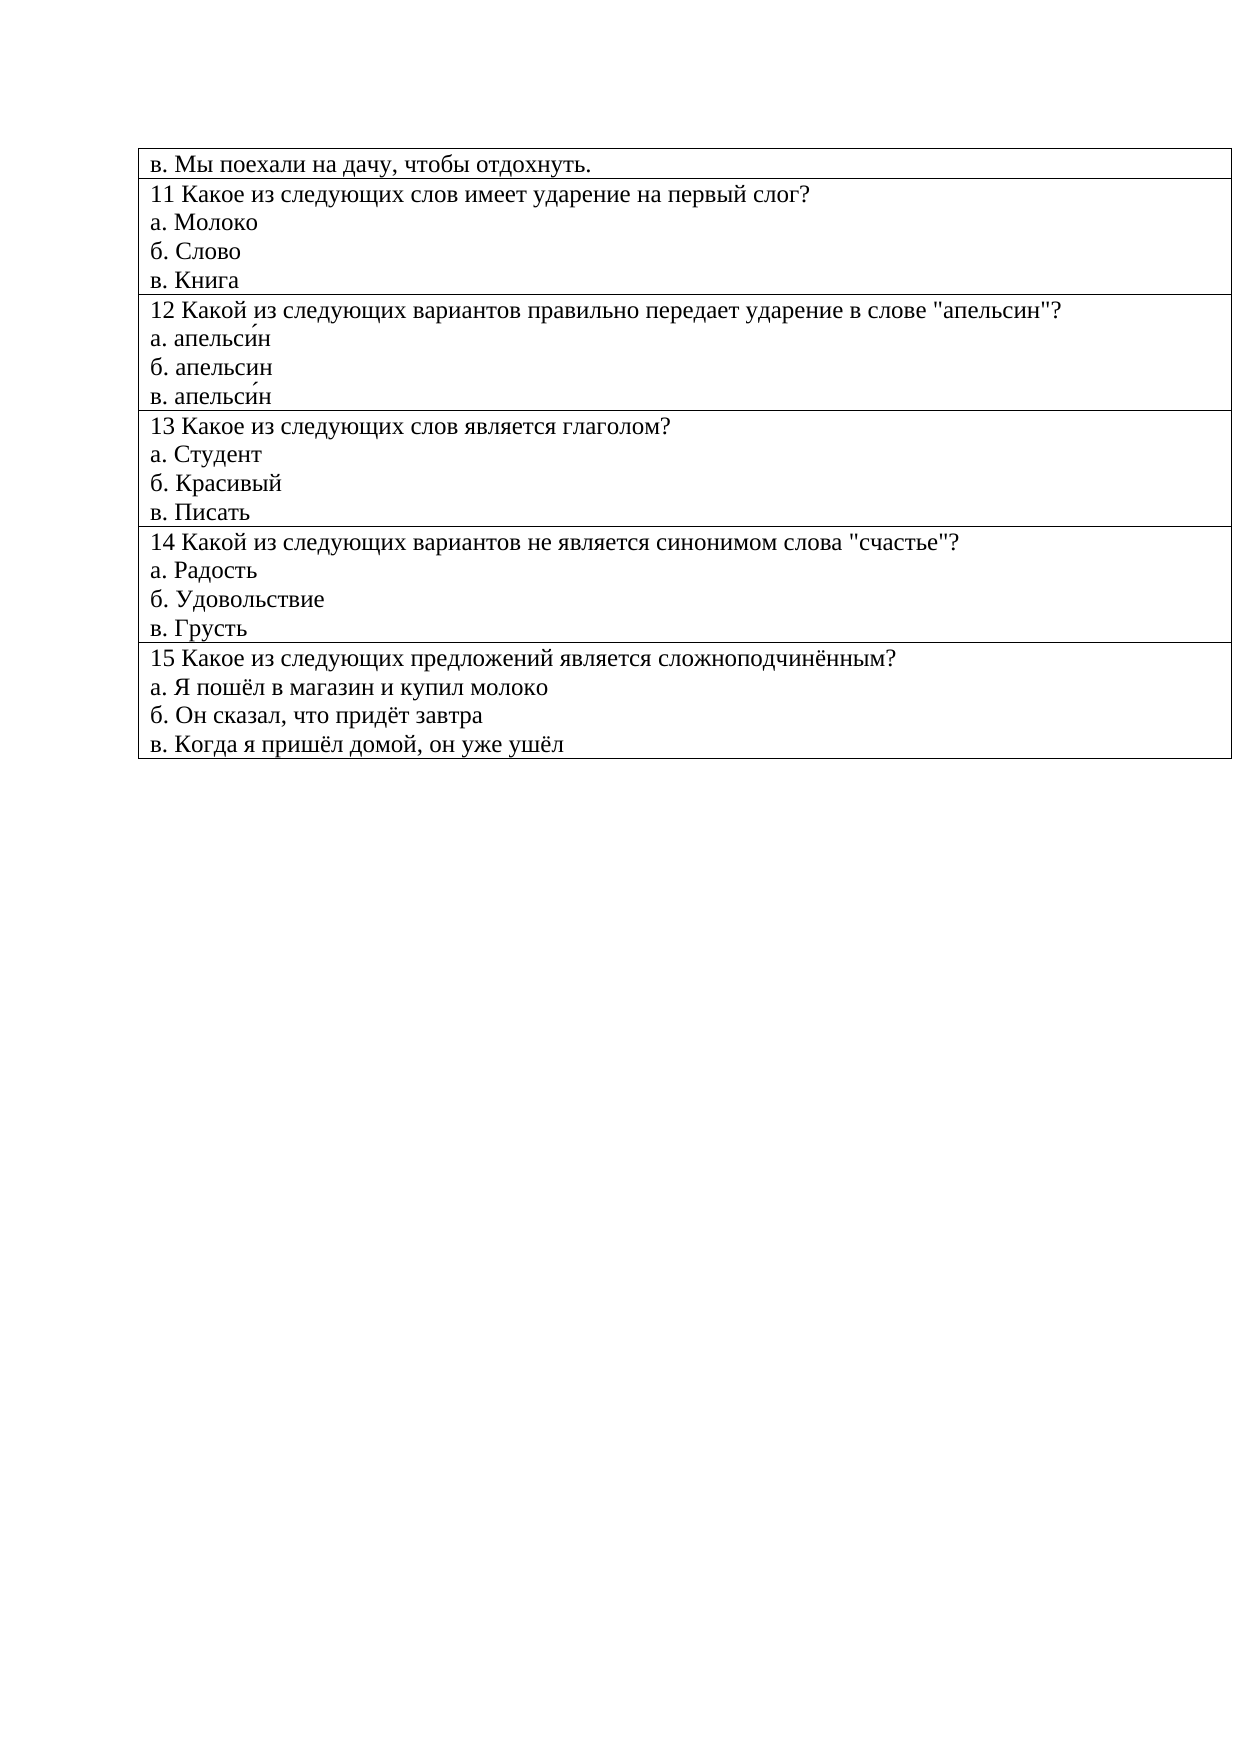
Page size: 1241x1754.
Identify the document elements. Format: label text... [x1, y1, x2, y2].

table_cell 12 Какой из следующих вариантов правильно передает ударение в слове "апельсин"? а. апельси́н б. апельсин в. апельси́н [139, 295, 1231, 410]
table_cell 13 Какое из следующих слов является глаголом? а. Студент б. Красивый в. Писать [139, 411, 1231, 526]
table_cell 14 Какой из следующих вариантов не является синонимом слова "счастье"? а. Радость б. Удовольствие в. Грусть [139, 527, 1231, 642]
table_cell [139, 149, 1231, 178]
table_cell 11 Какое из следующих слов имеет ударение на первый слог? а. Молоко б. Слово в. Книга [139, 179, 1231, 294]
table_cell 15 Какое из следующих предложений является сложноподчинённым? а. Я пошёл в магазин и купил молоко б. Он сказал, что придёт завтра в. Когда я пришёл домой, он уже ушёл [139, 643, 1231, 758]
